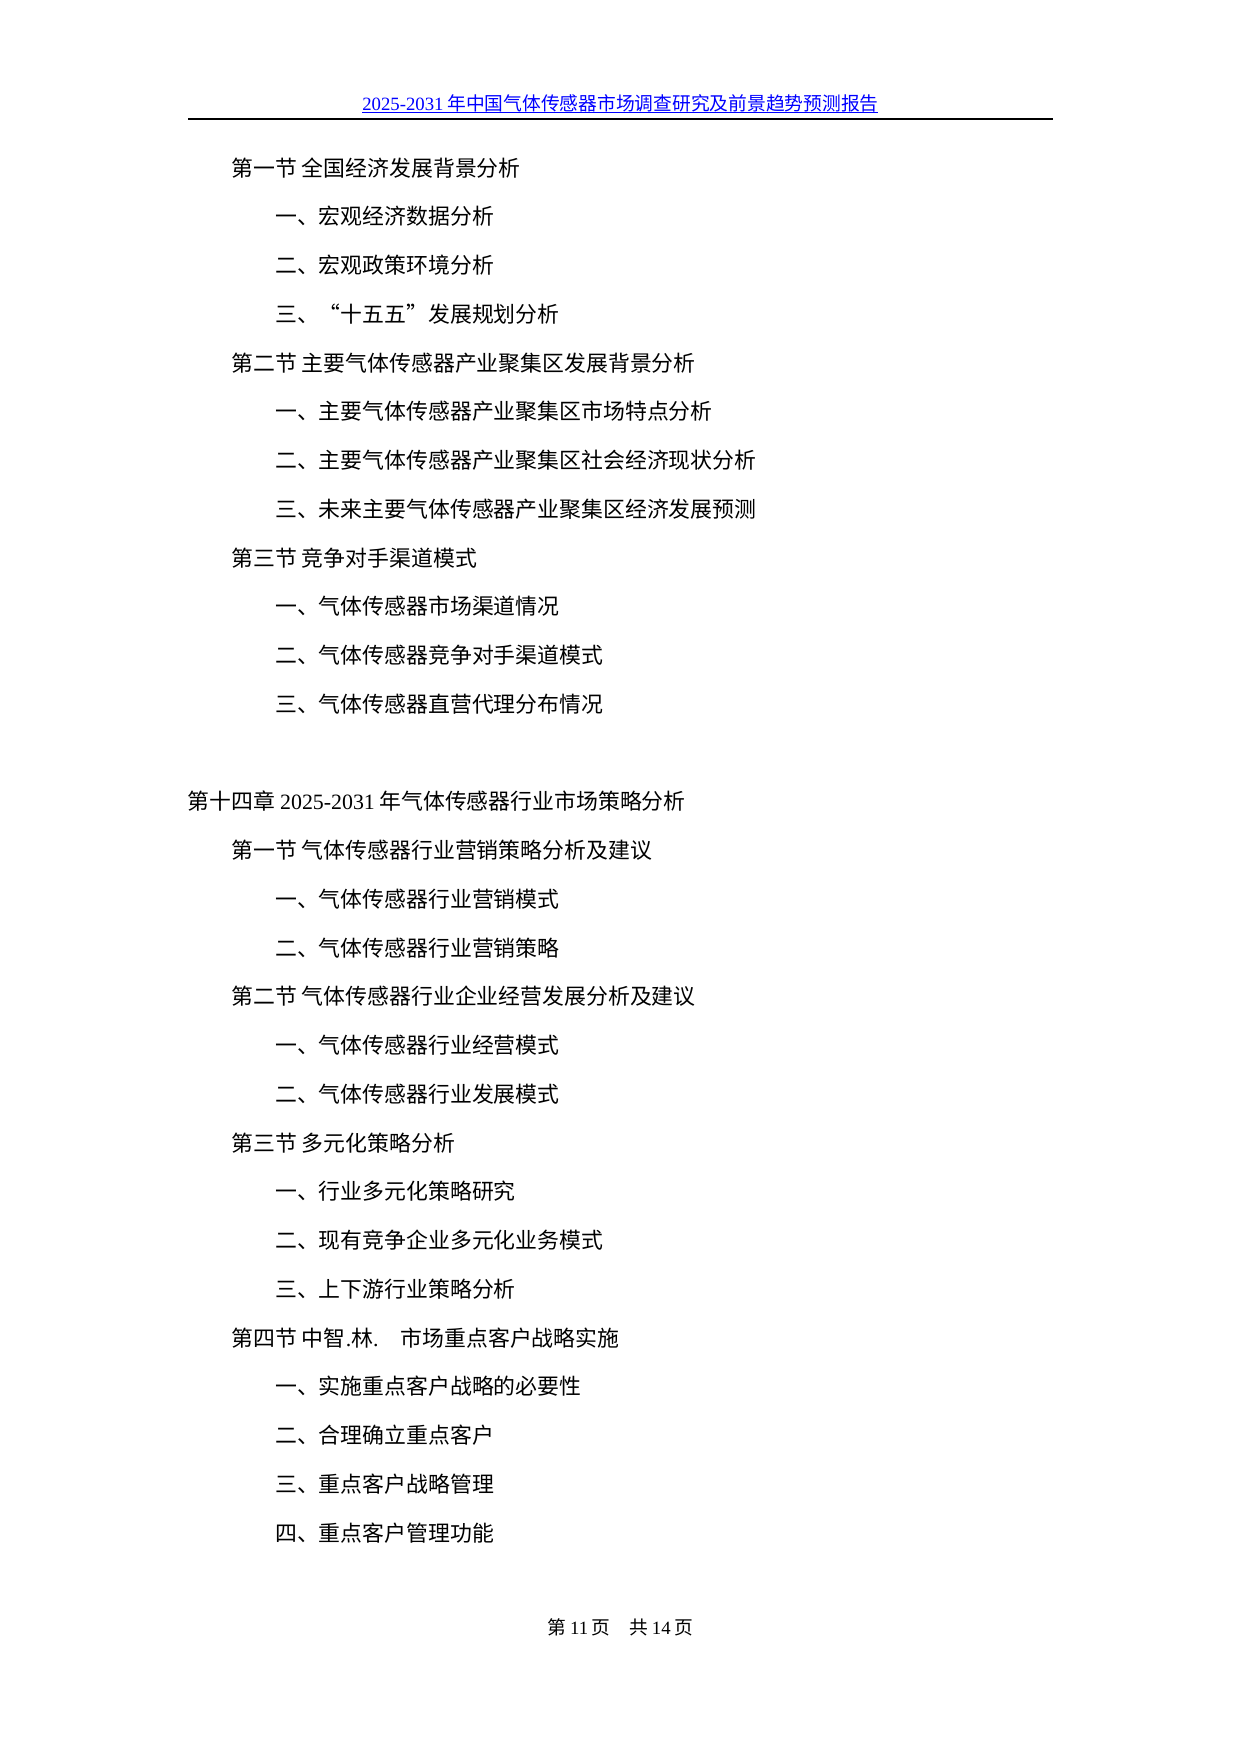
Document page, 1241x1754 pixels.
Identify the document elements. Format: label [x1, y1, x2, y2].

text [187, 150, 1053, 1548]
